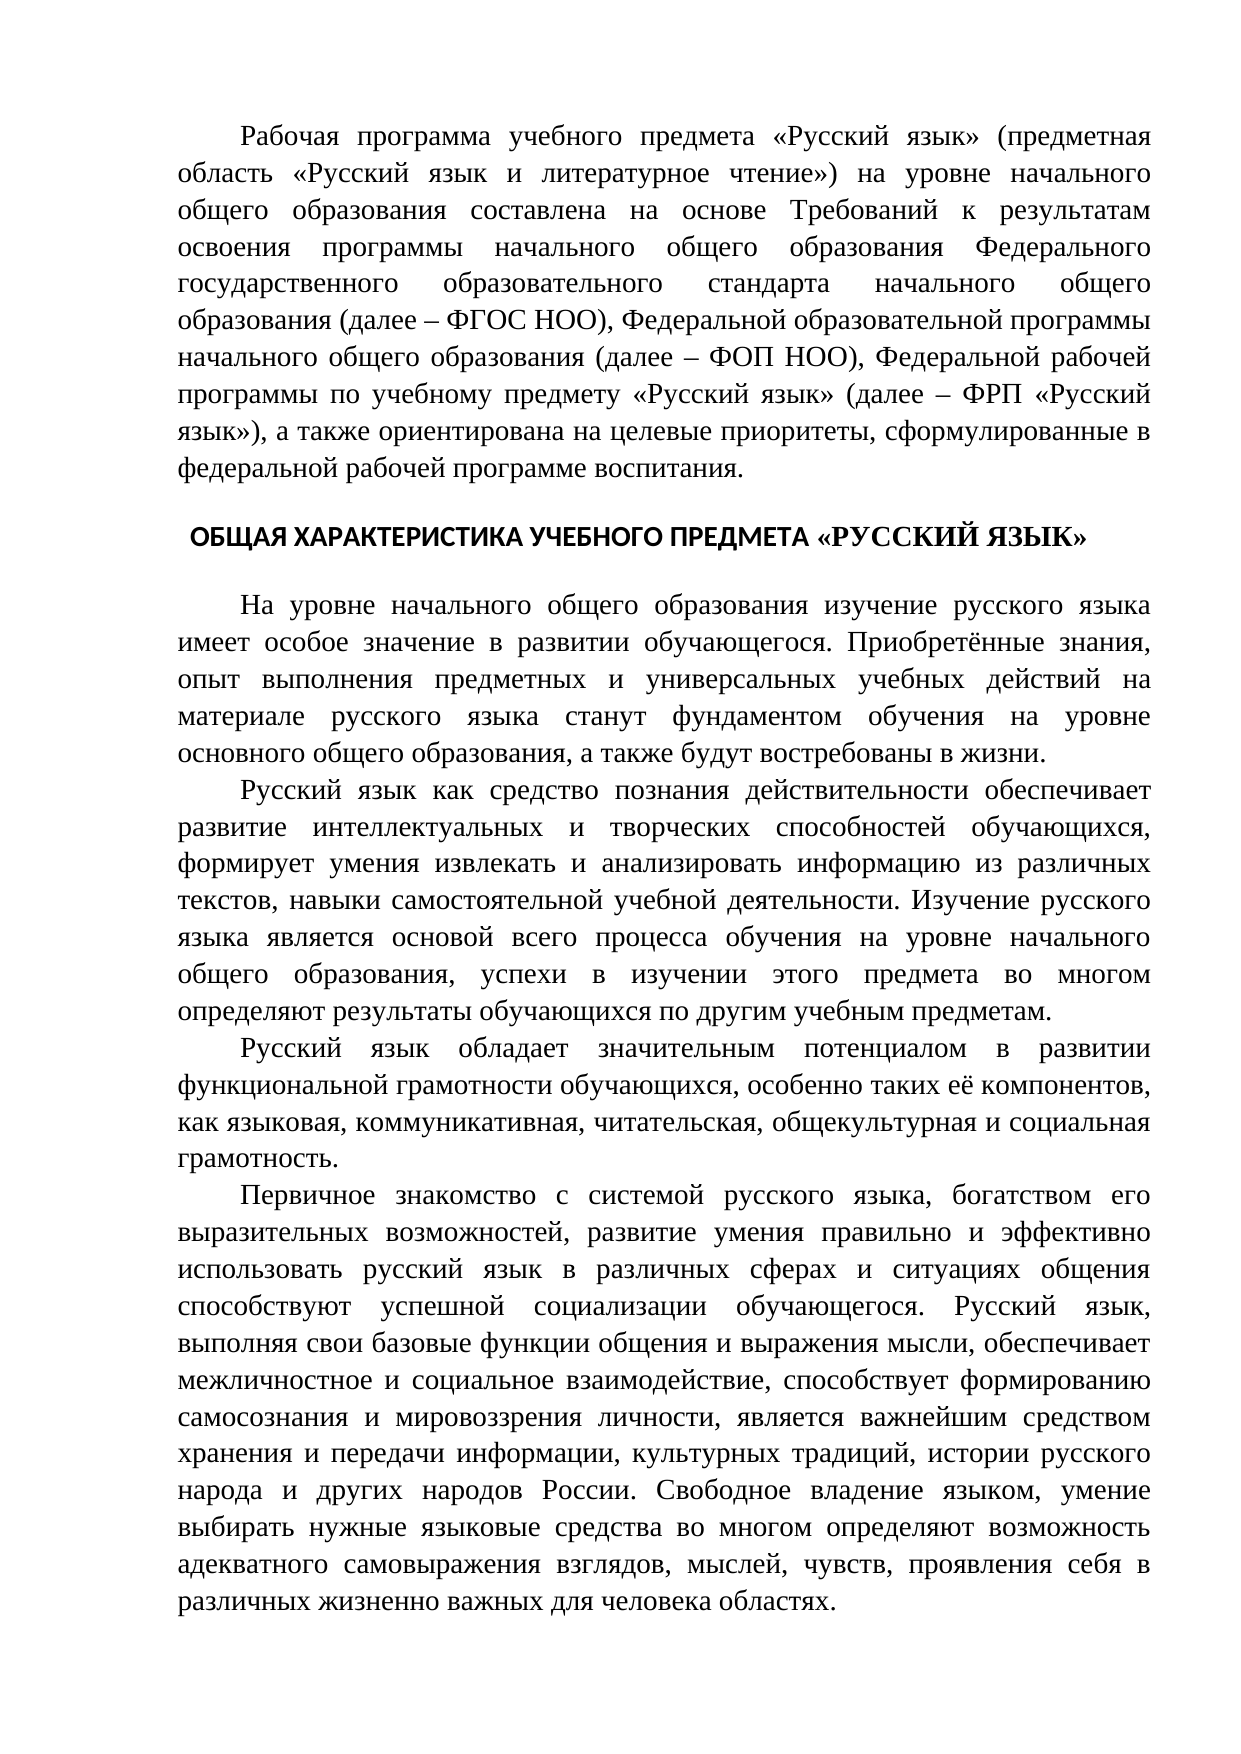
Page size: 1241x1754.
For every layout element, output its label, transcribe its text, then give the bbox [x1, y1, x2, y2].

text На уровне начального общего образования изучение русского языка имеет особое значение в развитии обучающегося. Приобретённые знания, опыт выполнения предметных и универсальных учебных действий на материале русского языка станут фундаментом обучения на уровне основного общего образования, а также будут востребованы в жизни. [177, 587, 1152, 768]
text Русский язык обладает значительным потенциалом в развитии функциональной грамотности обучающихся, особенно таких её компонентов, как языковая, коммуникативная, читательская, общекультурная и социальная грамотность. [177, 1030, 1152, 1174]
text Русский язык как средство познания действительности обеспечивает развитие интеллектуальных и творческих способностей обучающихся, формирует умения извлекать и анализировать информацию из различных текстов, навыки самостоятельной учебной деятельности. Изучение русского языка является основой всего процесса обучения на уровне начального общего образования, успехи в изучении этого предмета во многом определяют результаты обучающихся по другим учебным предметам. [177, 772, 1152, 1027]
text ОБЩАЯ ХАРАКТЕРИСТИКА УЧЕБНОГО ПРЕДМЕТА «РУССКИЙ ЯЗЫК» [190, 518, 1152, 553]
text Первичное знакомство с системой русского языка, богатством его выразительных возможностей, развитие умения правильно и эффективно использовать русский язык в различных сферах и ситуациях общения способствуют успешной социализации обучающегося. Русский язык, выполняя свои базовые функции общения и выражения мысли, обеспечивает межличностное и социальное взаимодействие, способствует формированию самосознания и мировоззрения личности, является важнейшим средством хранения и передачи информации, культурных традиций, истории русского народа и других народов России. Свободное владение языком, умение выбирать нужные языковые средства во многом определяют возможность адекватного самовыражения взглядов, мыслей, чувств, проявления себя в различных жизненно важных для человека областях. [177, 1177, 1152, 1617]
text Рабочая программа учебного предмета «Русский язык» (предметная область «Русский язык и литературное чтение») на уровне начального общего образования составлена на основе Требований к результатам освоения программы начального общего образования Федерального государственного образовательного стандарта начального общего образования (далее – ФГОС НОО), Федеральной образовательной программы начального общего образования (далее – ФОП НОО), Федеральной рабочей программы по учебному предмету «Русский язык» (далее – ФРП «Русский язык»), а также ориентирована на целевые приоритеты, сформулированные в федеральной рабочей программе воспитания. [177, 118, 1152, 483]
